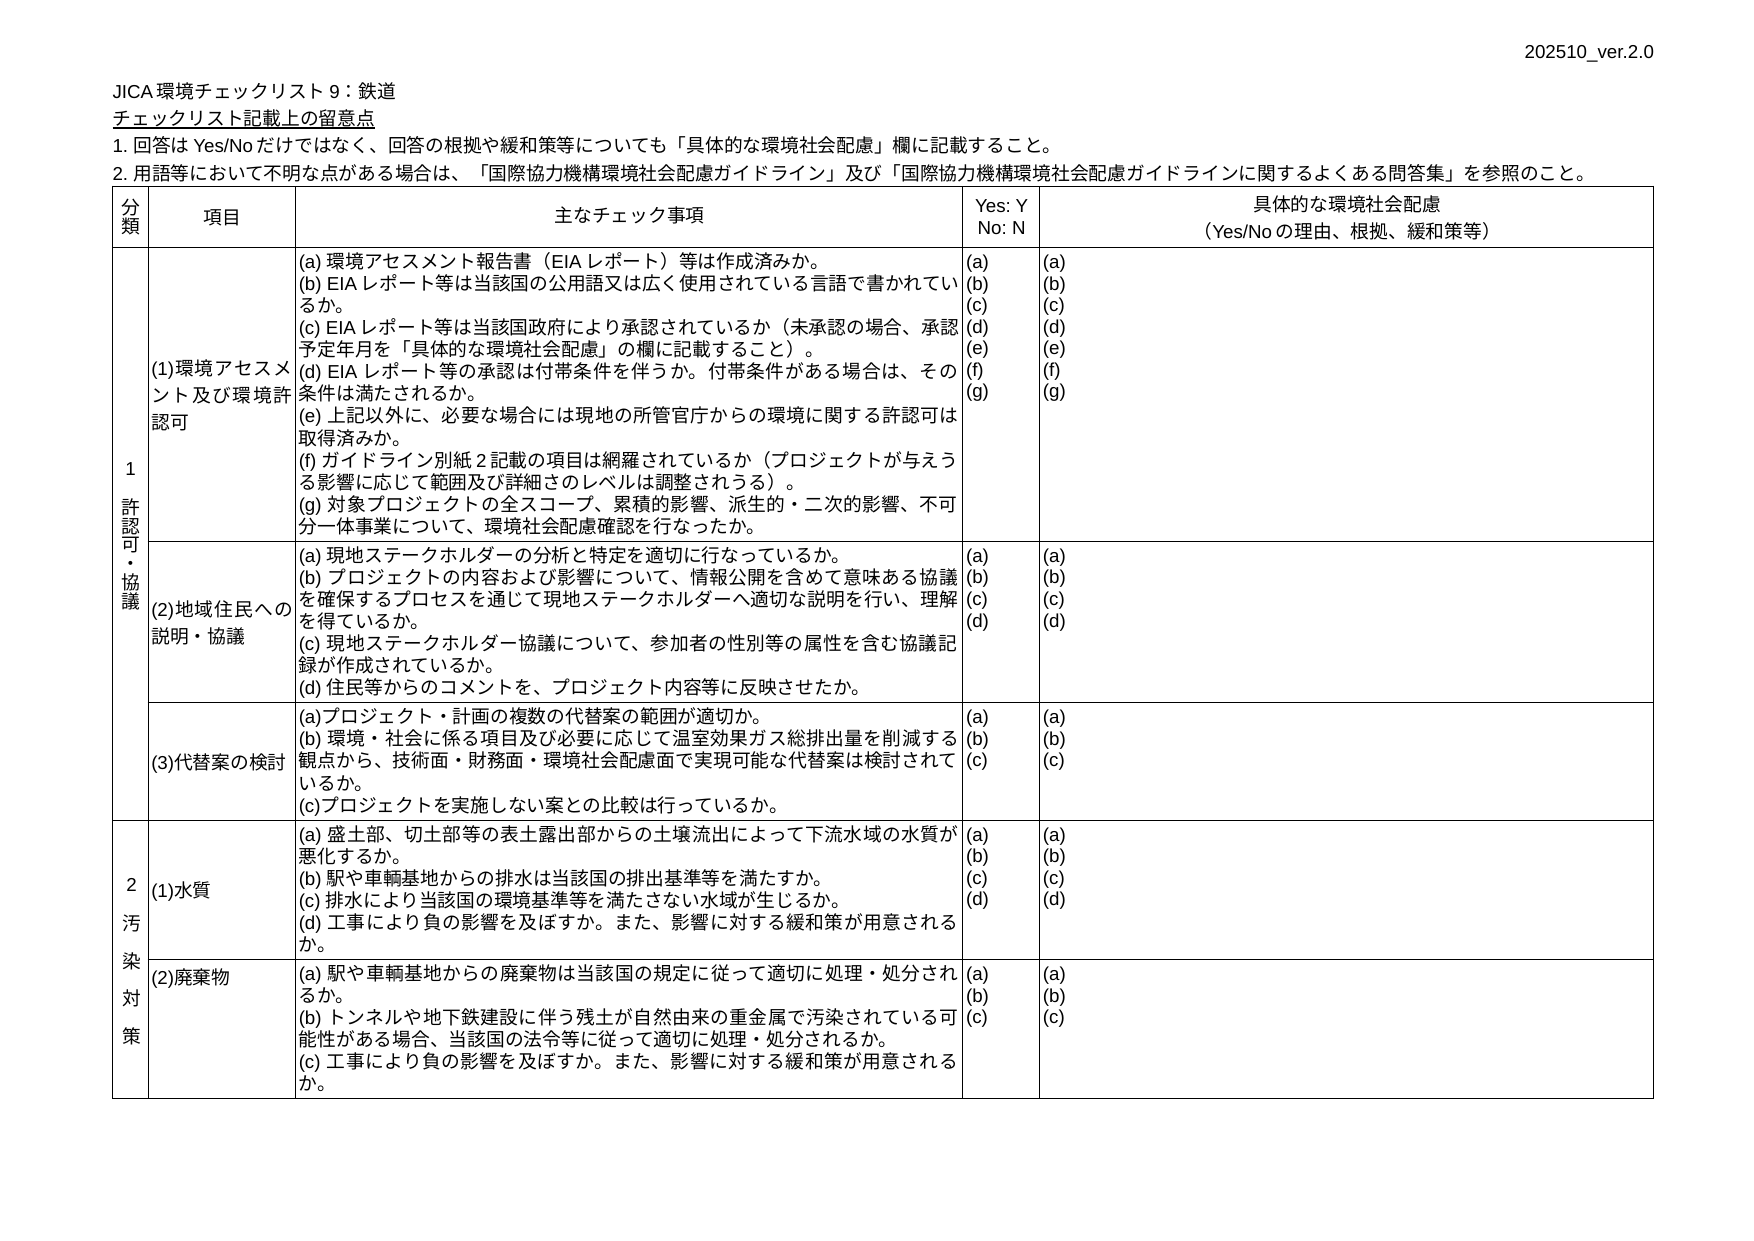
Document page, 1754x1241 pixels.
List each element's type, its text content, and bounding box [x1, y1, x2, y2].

table_cell (a) (b) (c) (d) [963, 542, 1039, 702]
table_cell (a)プロジェクト・計画の複数の代替案の範囲が適切か。 (b) 環境・社会に係る項目及び必要に応じて温室効果ガス総排出量を削減する観点から、技術面・財務面・環境社会配慮面で実現可能な代替案は検討されているか。 (c)プロジェクトを実施しない案との比較は行っているか。 [296, 703, 962, 819]
table_header 具体的な環境社会配慮 （Yes/Noの理由、根拠、緩和策等） [1040, 187, 1653, 247]
table_cell (a) 盛土部、切土部等の表土露出部からの土壌流出によって下流水域の水質が悪化するか。 (b) 駅や車輌基地からの排水は当該国の排出基準等を満たすか。 (c) 排水により当該国の環境基準等を満たさない水域が生じるか。 (d) 工事により負の影響を及ぼすか。また、影響に対する緩和策が用意されるか。 [296, 821, 962, 959]
table_cell (2)廃棄物 [149, 960, 295, 1098]
text 1. 回答はYes/Noだけではなく、回答の根拠や緩和策等についても「具体的な環境社会配慮」欄に記載すること。 [112, 131, 1653, 158]
table_cell (a) (b) (c) (d) [963, 821, 1039, 959]
table_cell (a) 環境アセスメント報告書（EIAレポート）等は作成済みか。 (b) EIAレポート等は当該国の公用語又は広く使用されている言語で書かれているか。 (c) EIAレポート等は当該国政府により承認されているか（未承認の場合、承認予定年月を「具体的な環境社会配慮」の欄に記載すること）。 (d) EIAレポート等の承認は付帯条件を伴うか。付帯条件がある場合は、その条件は満たされるか。 (e) 上記以外に、必要な場合には現地の所管官庁からの環境に関する許認可は取得済みか。 (f) ガイドライン別紙2記載の項目は網羅されているか（プロジェクトが与えうる影響に応じて範囲及び詳細さのレベルは調整されうる）。 (g) 対象プロジェクトの全スコープ、累積的影響、派生的・二次的影響、不可分一体事業について、環境社会配慮確認を行なったか。 [296, 248, 962, 541]
table_cell (a) 現地ステークホルダーの分析と特定を適切に行なっているか。 (b) プロジェクトの内容および影響について、情報公開を含めて意味ある協議を確保するプロセスを通じて現地ステークホルダーへ適切な説明を行い、理解を得ているか。 (c) 現地ステークホルダー協議について、参加者の性別等の属性を含む協議記録が作成されているか。 (d) 住民等からのコメントを、プロジェクト内容等に反映させたか。 [296, 542, 962, 702]
table_cell (1)環境アセスメント及び環境許認可 [149, 248, 295, 541]
table_cell (a) (b) (c) [1040, 703, 1653, 819]
table_cell 2 汚 染 対 策 [113, 821, 148, 1098]
table_cell (a) (b) (c) [1040, 960, 1653, 1098]
text チェックリスト記載上の留意点 [112, 104, 1653, 131]
table_header 項目 [149, 187, 295, 247]
table_cell (1)水質 [149, 821, 295, 959]
table_cell (a) (b) (c) (d) (e) (f) (g) [1040, 248, 1653, 541]
table_cell (a) (b) (c) (d) [1040, 821, 1653, 959]
table_cell 1 許認可・協議 [113, 248, 148, 819]
table_cell (a) 駅や車輌基地からの廃棄物は当該国の規定に従って適切に処理・処分されるか。 (b) トンネルや地下鉄建設に伴う残土が自然由来の重金属で汚染されている可能性がある場合、当該国の法令等に従って適切に処理・処分されるか。 (c) 工事により負の影響を及ぼすか。また、影響に対する緩和策が用意されるか。 [296, 960, 962, 1098]
text JICA環境チェックリスト9：鉄道 [112, 77, 1653, 104]
table_cell (a) (b) (c) [963, 703, 1039, 819]
table_header Yes: Y No: N [963, 187, 1039, 247]
table_header 分類 [113, 187, 148, 247]
table_header 主なチェック事項 [296, 187, 962, 247]
table_cell (a) (b) (c) [963, 960, 1039, 1098]
text 2. 用語等において不明な点がある場合は、「国際協力機構環境社会配慮ガイドライン」及び「国際協力機構環境社会配慮ガイドラインに関するよくある問答集」を参照のこと。 [112, 158, 1653, 186]
table_cell (a) (b) (c) (d) [1040, 542, 1653, 702]
table_cell (2)地域住民への説明・協議 [149, 542, 295, 702]
table_cell (a) (b) (c) (d) (e) (f) (g) [963, 248, 1039, 541]
table_cell (3)代替案の検討 [149, 703, 295, 819]
